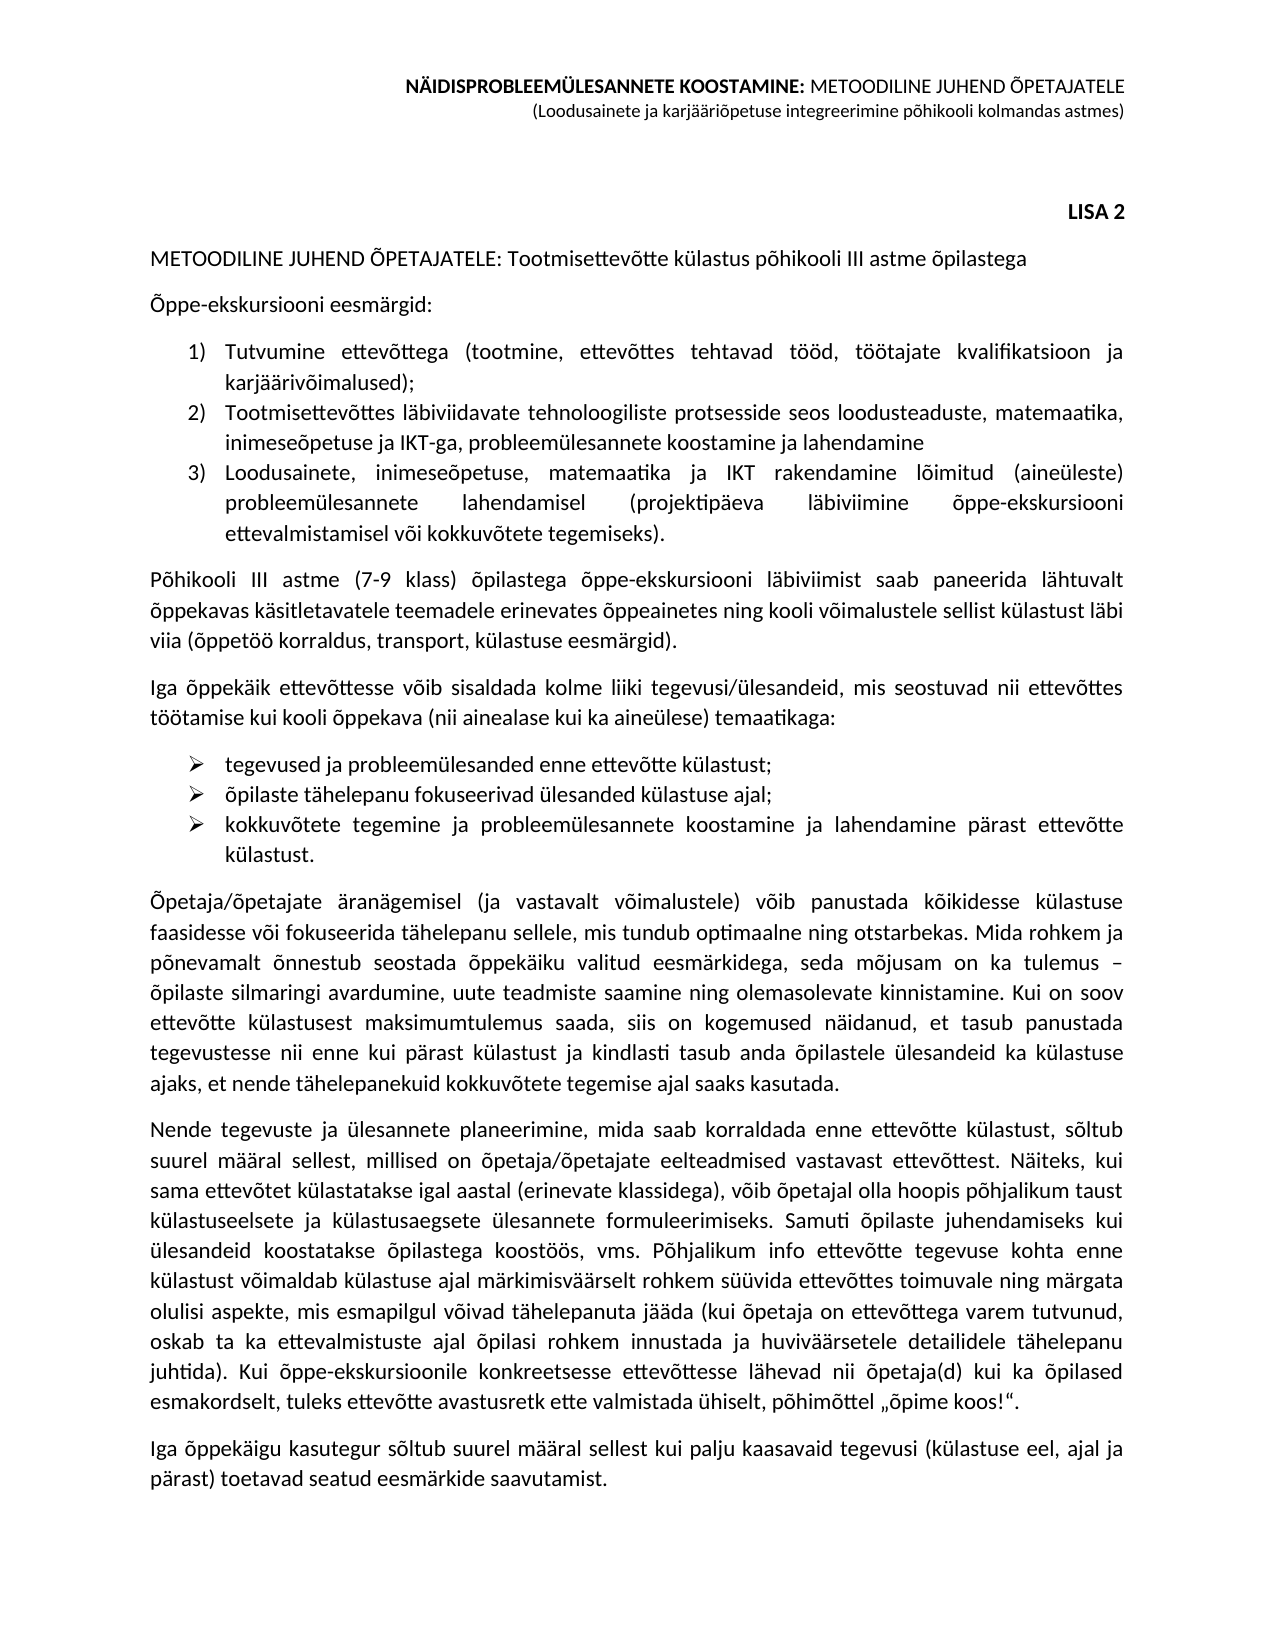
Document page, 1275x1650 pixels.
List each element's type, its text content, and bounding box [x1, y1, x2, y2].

list Loodusainete, inimeseõpetuse, matemaatika ja IKT rakendamine lõimitud (aineüleste) probleemülesannete lahendamisel (projektipäeva läbiviimine õppe-ekskursiooni ettevalmistamisel või kokkuvõtete tegemiseks). [187, 458, 1125, 547]
text Nende tegevuste ja ülesannete planeerimine, mida saab korraldada enne ettevõtte külastust, sõltub suurel määral sellest, millised on õpetaja/õpetajate eelteadmised vastavast ettevõttest. Näiteks, kui sama ettevõtet külastatakse igal aastal (erinevate klassidega), võib õpetajal olla hoopis põhjalikum taust külastuseelsete ja külastusaegsete ülesannete formuleerimiseks. Samuti õpilaste juhendamiseks kui ülesandeid koostatakse õpilastega koostöös, vms. Põhjalikum info ettevõtte tegevuse kohta enne külastust võimaldab külastuse ajal märkimisväärselt rohkem süüvida ettevõttes toimuvale ning märgata olulisi aspekte, mis esmapilgul võivad tähelepanuta jääda (kui õpetaja on ettevõttega varem tutvunud, oskab ta ka ettevalmistuste ajal õpilasi rohkem innustada ja huviväärsetele detailidele tähelepanu juhtida). Kui õppe-ekskursioonile konkreetsesse ettevõttesse lähevad nii õpetaja(d) kui ka õpilased esmakordselt, tuleks ettevõtte avastusretk ette valmistada ühiselt, põhimõttel „õpime koos!“. [150, 1116, 1125, 1416]
text Õpetaja/õpetajate äranägemisel (ja vastavalt võimalustele) võib panustada kõikidesse külastuse faasidesse või fokuseerida tähelepanu sellele, mis tundub optimaalne ning otstarbekas. Mida rohkem ja põnevamalt õnnestub seostada õppekäiku valitud eesmärkidega, seda mõjusam on ka tulemus – õpilaste silmaringi avardumine, uute teadmiste saamine ning olemasolevate kinnistamine. Kui on soov ettevõtte külastusest maksimumtulemus saada, siis on kogemused näidanud, et tasub panustada tegevustesse nii enne kui pärast külastust ja kindlasti tasub anda õpilastele ülesandeid ka külastuse ajaks, et nende tähelepanekuid kokkuvõtete tegemise ajal saaks kasutada. [150, 887, 1125, 1097]
text Iga õppekäigu kasutegur sõltub suurel määral sellest kui palju kaasavaid tegevusi (külastuse eel, ajal ja pärast) toetavad seatud eesmärkide saavutamist. [150, 1434, 1125, 1493]
list kokkuvõtete tegemine ja probleemülesannete koostamine ja lahendamine pärast ettevõtte külastust. [187, 810, 1125, 869]
text Iga õppekäik ettevõttesse võib sisaldada kolme liiki tegevusi/ülesandeid, mis seostuvad nii ettevõttes töötamise kui kooli õppekava (nii ainealase kui ka aineülese) temaatikaga: [150, 673, 1125, 731]
text Põhikooli III astme (7-9 klass) õpilastega õppe-ekskursiooni läbiviimist saab paneerida lähtuvalt õppekavas käsitletavatele teemadele erinevates õppeainetes ning kooli võimalustele sellist külastust läbi viia (õppetöö korraldus, transport, külastuse eesmärgid). [150, 566, 1125, 654]
text LISA 2 [150, 197, 1125, 225]
list õpilaste tähelepanu fokuseerivad ülesanded külastuse ajal; [187, 780, 1125, 808]
text Õppe-ekskursiooni eesmärgid: [150, 291, 1125, 319]
text METOODILINE JUHEND ÕPETAJATELE: Tootmisettevõtte külastus põhikooli III astme õpilastega [150, 244, 1125, 272]
list Tootmisettevõttes läbiviidavate tehnoloogiliste protsesside seos loodusteaduste, matemaatika, inimeseõpetuse ja IKT-ga, probleemülesannete koostamine ja lahendamine [187, 398, 1125, 456]
list Tutvumine ettevõttega (tootmine, ettevõttes tehtavad tööd, töötajate kvalifikatsioon ja karjäärivõimalused); [187, 337, 1125, 396]
list tegevused ja probleemülesanded enne ettevõtte külastust; [187, 750, 1125, 778]
